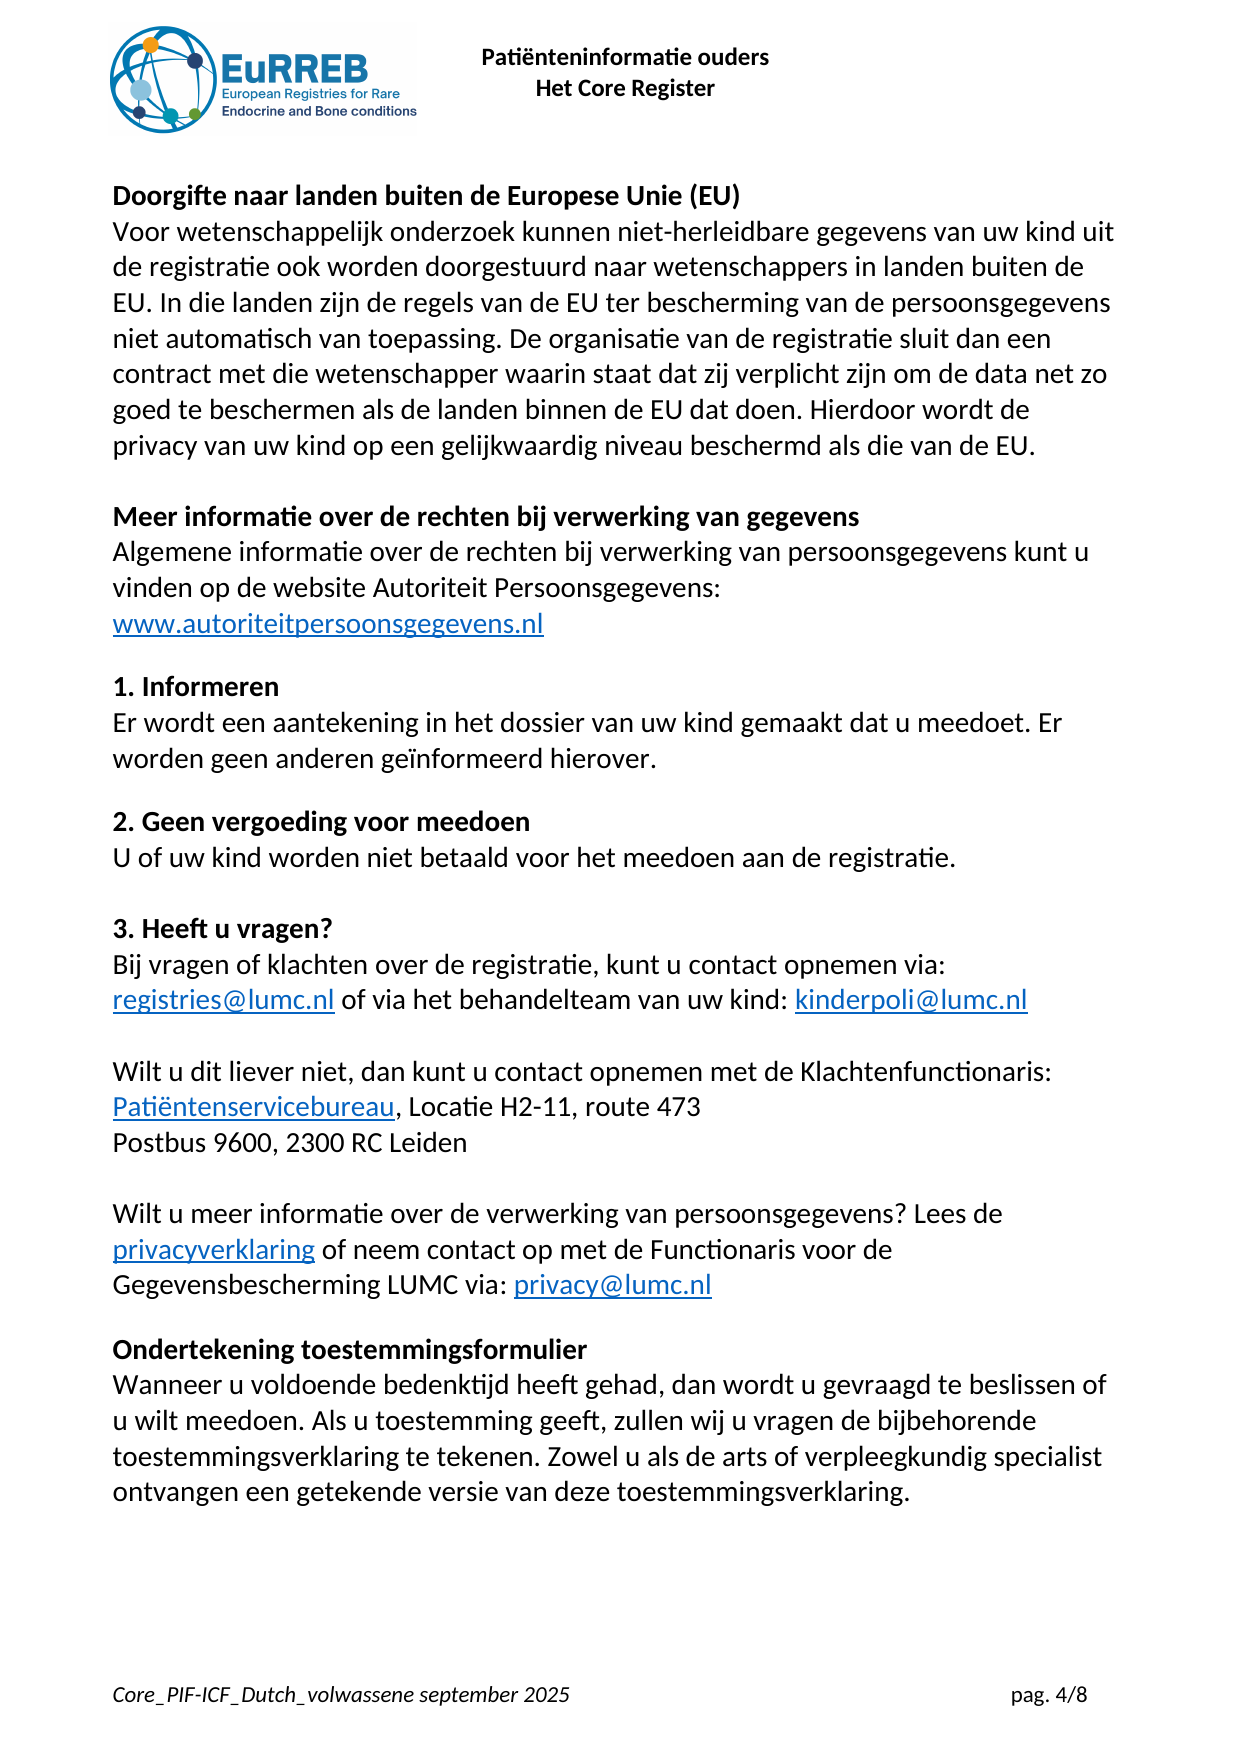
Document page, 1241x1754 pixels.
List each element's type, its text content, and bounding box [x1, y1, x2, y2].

text 2. Geen vergoeding voor meedoen [112, 803, 1116, 839]
text Wilt u meer informatie over de verwerking van persoonsgegevens? Lees de privacyverklaring of neem contact op met de Functionaris voor de Gegevensbescherming LUMC via: privacy@lumc.nl [112, 1195, 1116, 1302]
text Algemene informatie over de rechten bij verwerking van persoonsgegevens kunt u vinden op de website Autoriteit Persoonsgegevens: www.autoriteitpersoonsgegevens.nl [112, 533, 1116, 640]
text Wanneer u voldoende bedenktijd heeft gehad, dan wordt u gevraagd te beslissen of u wilt meedoen. Als u toestemming geeft, zullen wij u vragen de bijbehorende toestemmingsverklaring te tekenen. Zowel u als de arts of verpleegkundig specialist ontvangen een getekende versie van deze toestemmingsverklaring. [112, 1366, 1116, 1509]
text Patiëntenservicebureau, Locatie H2-11, route 473 [112, 1088, 1116, 1124]
text 3. Heeft u vragen? [112, 910, 1116, 946]
text Meer informatie over de rechten bij verwerking van gegevens [112, 498, 1116, 533]
text U of uw kind worden niet betaald voor het meedoen aan de registratie. [112, 839, 1116, 874]
text Er wordt een aantekening in het dossier van uw kind gemaakt dat u meedoet. Er worden geen anderen geïnformeerd hierover. [112, 704, 1116, 775]
text 1. Informeren [112, 668, 1116, 704]
text Postbus 9600, 2300 RC Leiden [112, 1124, 1116, 1159]
text Ondertekening toestemmingsformulier [112, 1331, 1116, 1366]
text Bij vragen of klachten over de registratie, kunt u contact opnemen via: registries@lumc.nl of via het behandelteam van uw kind: kinderpoli@lumc.nl [112, 946, 1116, 1017]
text Wilt u dit liever niet, dan kunt u contact opnemen met de Klachtenfunctionaris: [112, 1053, 1116, 1088]
text Voor wetenschappelijk onderzoek kunnen niet-herleidbare gegevens van uw kind uit de registratie ook worden doorgestuurd naar wetenschappers in landen buiten de EU. In die landen zijn de regels van de EU ter bescherming van de persoonsgegevens niet automatisch van toepassing. De organisatie van de registratie sluit dan een contract met die wetenschapper waarin staat dat zij verplicht zijn om de data net zo goed te beschermen als de landen binnen de EU dat doen. Hierdoor wordt de privacy van uw kind op een gelijkwaardig niveau beschermd als die van de EU. [112, 213, 1116, 462]
text Doorgifte naar landen buiten de Europese Unie (EU) [112, 177, 1116, 213]
picture [108, 22, 418, 136]
